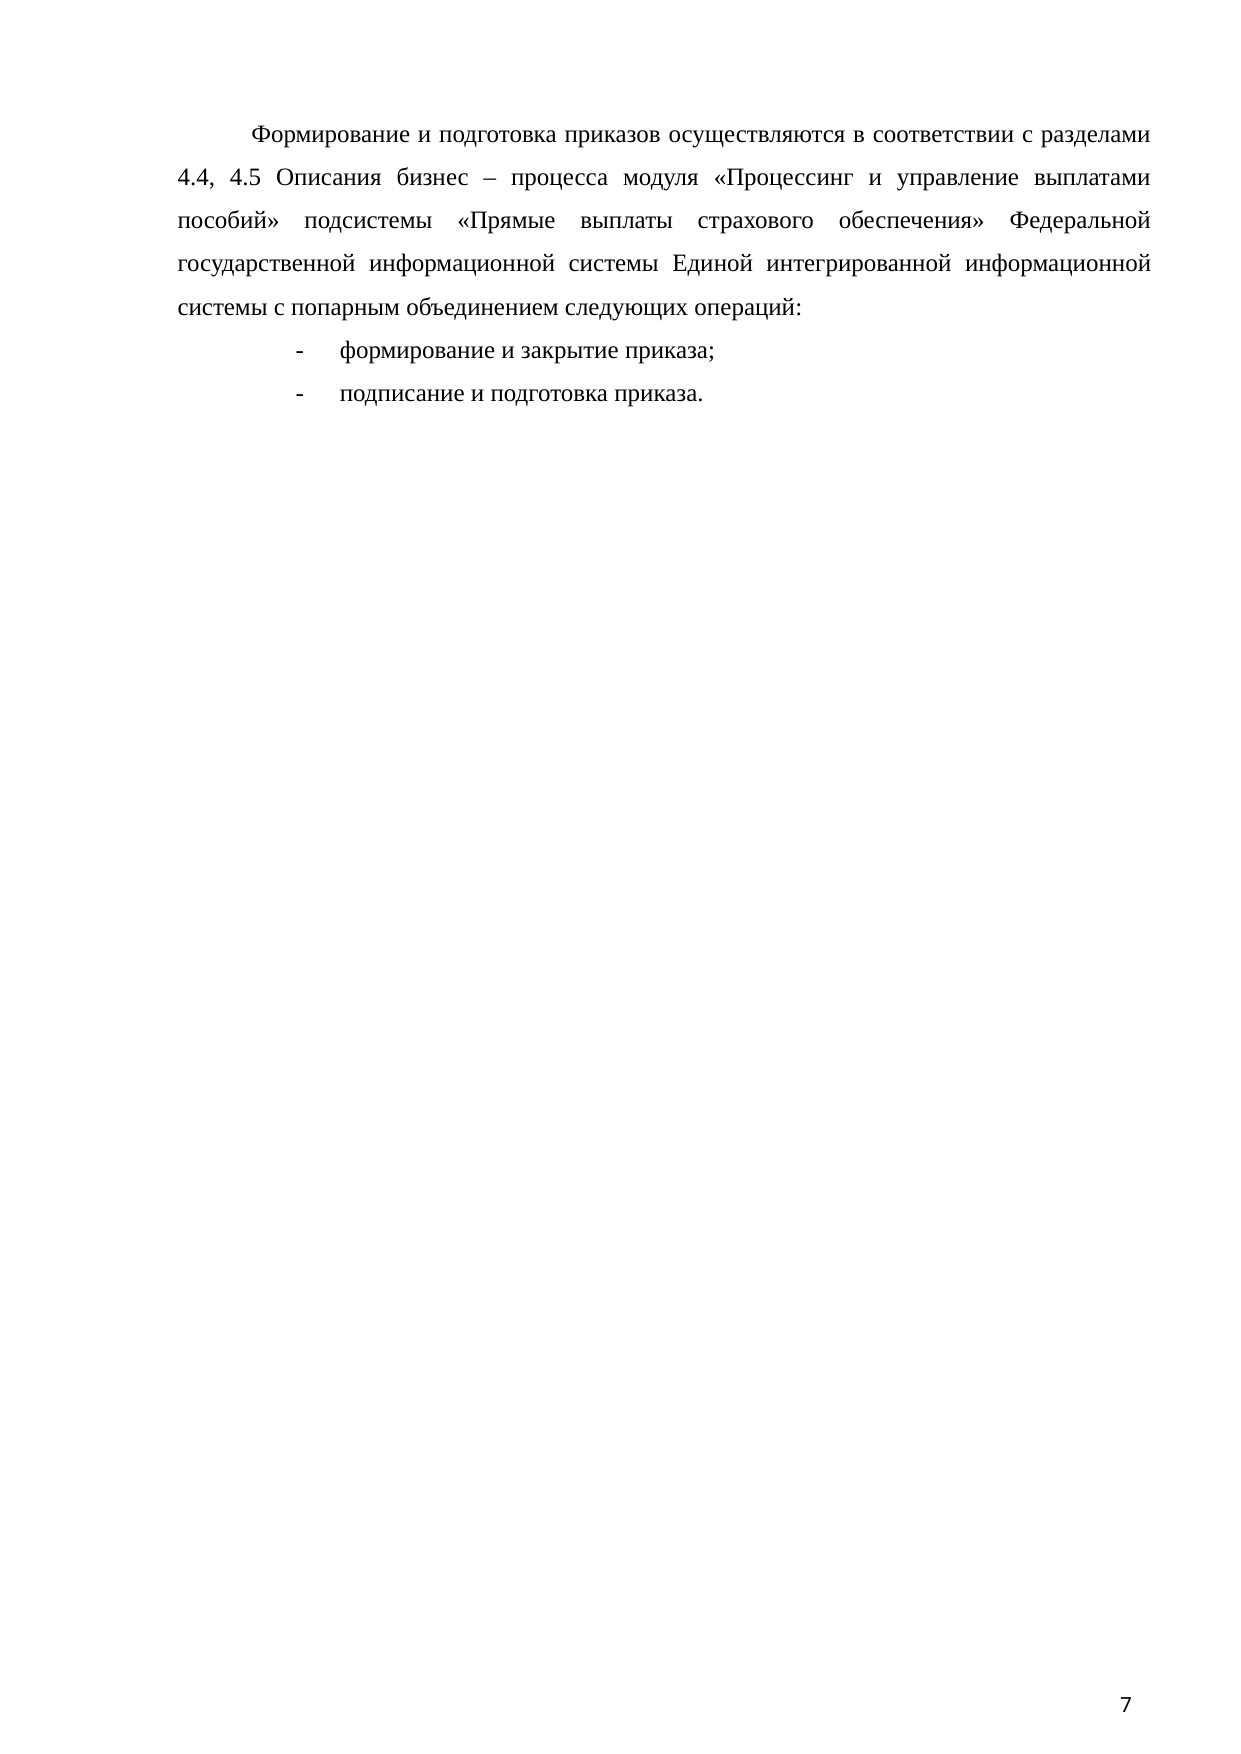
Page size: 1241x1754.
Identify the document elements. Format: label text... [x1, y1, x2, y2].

text подписание и подготовка приказа. [295, 378, 1152, 407]
text формирование и закрытие приказа; [295, 335, 1152, 363]
text Формирование и подготовка приказов осуществляются в соответствии с разделами 4.4, 4.5 Описания бизнес – процесса модуля «Процессинг и управление выплатами пособий» подсистемы «Прямые выплаты страхового обеспечения» Федеральной государственной информационной системы Единой интегрированной информационной системы с попарным объединением следующих операций: [177, 119, 1152, 320]
